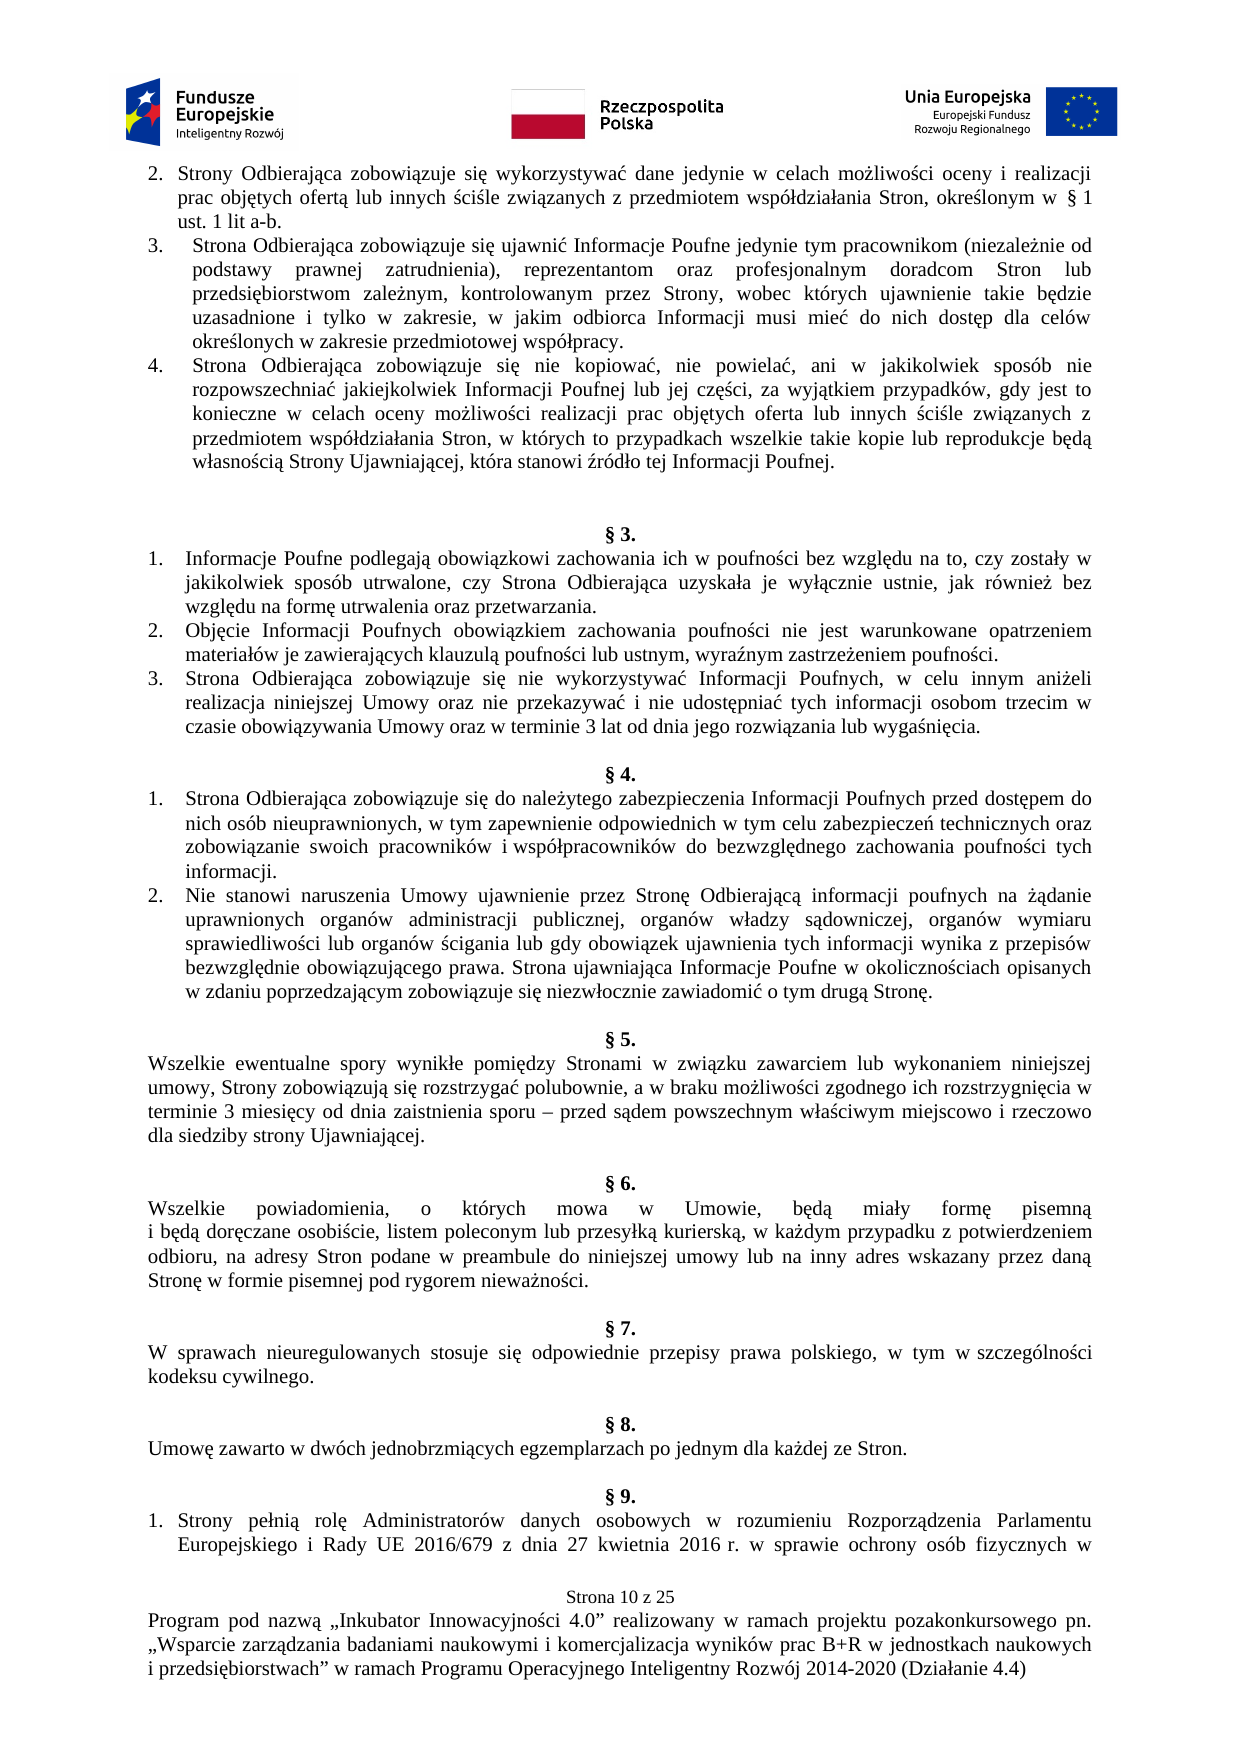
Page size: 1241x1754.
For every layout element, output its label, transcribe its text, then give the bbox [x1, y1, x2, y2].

text Umowę zawarto w dwóch jednobrzmiących egzemplarzach po jednym dla każdej ze Stron. [148, 1436, 1093, 1460]
list Strona Odbierająca zobowiązuje się nie wykorzystywać Informacji Poufnych, w celu innym aniżeli realizacja niniejszej Umowy oraz nie przekazywać i nie udostępniać tych informacji osobom trzecim w czasie obowiązywania Umowy oraz w terminie 3 lat od dnia jego rozwiązania lub wygaśnięcia. [148, 666, 1093, 738]
text Wszelkie ewentualne spory wynikłe pomiędzy Stronami w związku zawarciem lub wykonaniem niniejszej umowy, Strony zobowiązują się rozstrzygać polubownie, a w braku możliwości zgodnego ich rozstrzygnięcia w terminie 3 miesięcy od dnia zaistnienia sporu – przed sądem powszechnym właściwym miejscowo i rzeczowo dla siedziby strony Ujawniającej. [148, 1051, 1093, 1147]
picture [109, 73, 300, 151]
list Strona Odbierająca zobowiązuje się nie kopiować, nie powielać, ani w jakikolwiek sposób nie rozpowszechniać jakiejkolwiek Informacji Poufnej lub jej części, za wyjątkiem przypadków, gdy jest to konieczne w celach oceny możliwości realizacji prac objętych oferta lub innych ściśle związanych z przedmiotem współdziałania Stron, w których to przypadkach wszelkie takie kopie lub reprodukcje będą własnością Strony Ujawniającej, która stanowi źródło tej Informacji Poufnej. [148, 353, 1093, 473]
list Nie stanowi naruszenia Umowy ujawnienie przez Stronę Odbierającą informacji poufnych na żądanie uprawnionych organów administracji publicznej, organów władzy sądowniczej, organów wymiaru sprawiedliwości lub organów ścigania lub gdy obowiązek ujawnienia tych informacji wynika z przepisów bezwzględnie obowiązującego prawa. Strona ujawniająca Informacje Poufne w okolicznościach opisanych w zdaniu poprzedzającym zobowiązuje się niezwłocznie zawiadomić o tym drugą Stronę. [148, 883, 1093, 1003]
list Strona Odbierająca zobowiązuje się do należytego zabezpieczenia Informacji Poufnych przed dostępem do nich osób nieuprawnionych, w tym zapewnienie odpowiednich w tym celu zabezpieczeń technicznych oraz zobowiązanie swoich pracowników i współpracowników do bezwzględnego zachowania poufności tych informacji. [148, 786, 1093, 883]
text § 4. [148, 762, 1093, 786]
picture [495, 73, 739, 155]
list Informacje Poufne podlegają obowiązkowi zachowania ich w poufności bez względu na to, czy zostały w jakikolwiek sposób utrwalone, czy Strona Odbierająca uzyskała je wyłącznie ustnie, jak również bez względu na formę utrwalenia oraz przetwarzania. [148, 546, 1093, 618]
list Objęcie Informacji Poufnych obowiązkiem zachowania poufności nie jest warunkowane opatrzeniem materiałów je zawierających klauzulą poufności lub ustnym, wyraźnym zastrzeżeniem poufności. [148, 618, 1093, 666]
text § 3. [148, 522, 1093, 546]
text § 6. [148, 1171, 1093, 1195]
list Strona Odbierająca zobowiązuje się ujawnić Informacje Poufne jedynie tym pracownikom (niezależnie od podstawy prawnej zatrudnienia), reprezentantom oraz profesjonalnym doradcom Stron lub przedsiębiorstwom zależnym, kontrolowanym przez Strony, wobec których ujawnienie takie będzie uzasadnione i tylko w zakresie, w jakim odbiorca Informacji musi mieć do nich dostęp dla celów określonych w zakresie przedmiotowej współpracy. [148, 233, 1093, 353]
text § 7. [148, 1316, 1093, 1340]
text § 9. [148, 1484, 1093, 1508]
text Wszelkie powiadomienia, o których mowa w Umowie, będą miały formę pisemną i będą doręczane osobiście, listem poleconym lub przesyłką kurierską, w każdym przypadku z potwierdzeniem odbioru, na adresy Stron podane w preambule do niniejszej umowy lub na inny adres wskazany przez daną Stronę w formie pisemnej pod rygorem nieważności. [148, 1195, 1093, 1292]
text § 5. [148, 1027, 1093, 1051]
list Strony Odbierająca zobowiązuje się wykorzystywać dane jedynie w celach możliwości oceny i realizacji prac objętych ofertą lub innych ściśle związanych z przedmiotem współdziałania Stron, określonym w § 1 ust. 1 lit a-b. [148, 161, 1093, 233]
text W sprawach nieuregulowanych stosuje się odpowiednie przepisy prawa polskiego, w tym w szczególności kodeksu cywilnego. [148, 1340, 1093, 1388]
picture [901, 84, 1122, 140]
text § 8. [148, 1412, 1093, 1436]
